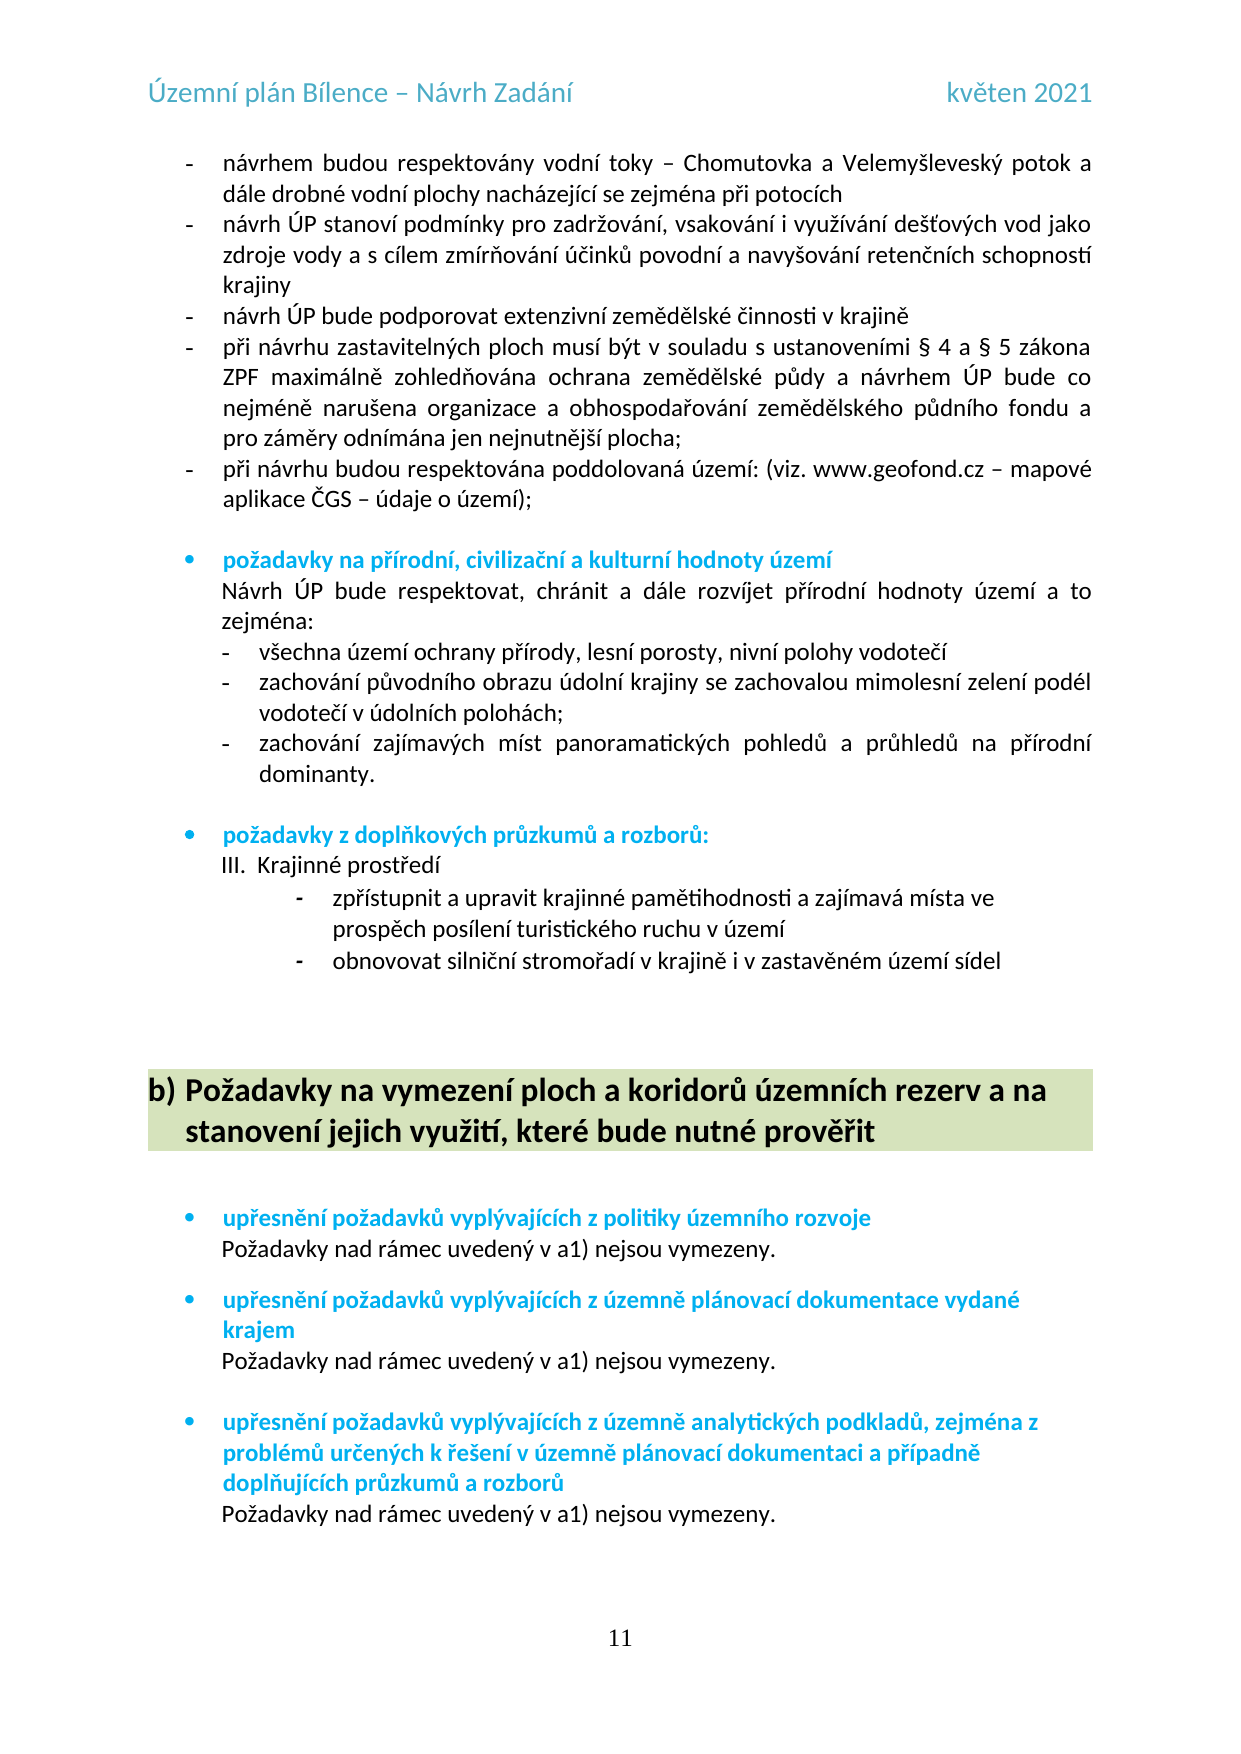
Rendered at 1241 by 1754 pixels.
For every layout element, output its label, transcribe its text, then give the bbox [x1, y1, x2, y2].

list návrhem budou respektovány vodní toky – Chomutovka a Velemyšleveský potok a dále drobné vodní plochy nacházející se zejména při potocích [185, 148, 1093, 209]
subtitle upřesnění požadavků vyplývajících z územně plánovací dokumentace vydané krajem [185, 1284, 1093, 1345]
list při návrhu budou respektována poddolovaná území: (viz. www.geofond.cz – mapové aplikace ČGS – údaje o území); [185, 453, 1093, 514]
subtitle upřesnění požadavků vyplývajících z politiky územního rozvoje [185, 1202, 1093, 1233]
list všechna území ochrany přírody, lesní porosty, nivní polohy vodotečí [221, 636, 1093, 666]
text Požadavky nad rámec uvedený v a1) nejsou vymezeny. [221, 1345, 1093, 1376]
list při návrhu zastavitelných ploch musí být v souladu s ustanoveními § 4 a § 5 zákona ZPF maximálně zohledňována ochrana zemědělské půdy a návrhem ÚP bude co nejméně narušena organizace a obhospodařování zemědělského půdního fondu a pro záměry odnímána jen nejnutnější plocha; [185, 331, 1093, 453]
list požadavky z doplňkových průzkumů a rozborů: [185, 819, 1093, 849]
list požadavky na přírodní, civilizační a kulturní hodnoty území [185, 544, 1093, 575]
list zachování původního obrazu údolní krajiny se zachovalou mimolesní zelení podél vodotečí v údolních polohách; [221, 666, 1093, 727]
list návrh ÚP stanoví podmínky pro zadržování, vsakování i využívání dešťových vod jako zdroje vody a s cílem zmírňování účinků povodní a navyšování retenčních schopností krajiny [185, 209, 1093, 300]
subtitle upřesnění požadavků vyplývajících z územně analytických podkladů, zejména z problémů určených k řešení v územně plánovací dokumentaci a případně doplňujících průzkumů a rozborů [185, 1406, 1093, 1498]
text Požadavky nad rámec uvedený v a1) nejsou vymezeny. [221, 1498, 1093, 1528]
list zpřístupnit a upravit krajinné pamětihodnosti a zajímavá místa ve prospěch posílení turistického ruchu v území [295, 882, 1093, 943]
list návrh ÚP bude podporovat extenzivní zemědělské činnosti v krajině [185, 300, 1093, 331]
text Návrh ÚP bude respektovat, chránit a dále rozvíjet přírodní hodnoty území a to zejména: [221, 575, 1093, 636]
list obnovovat silniční stromořadí v krajině i v zastavěném území sídel [295, 945, 1093, 976]
subtitle Požadavky na vymezení ploch a koridorů územních rezerv a na stanovení jejich využití, které bude nutné prověřit [148, 1069, 1093, 1151]
text Požadavky nad rámec uvedený v a1) nejsou vymezeny. [221, 1233, 1093, 1263]
list zachování zajímavých míst panoramatických pohledů a průhledů na přírodní dominanty. [221, 727, 1093, 788]
list III. Krajinné prostředí [221, 849, 1093, 880]
